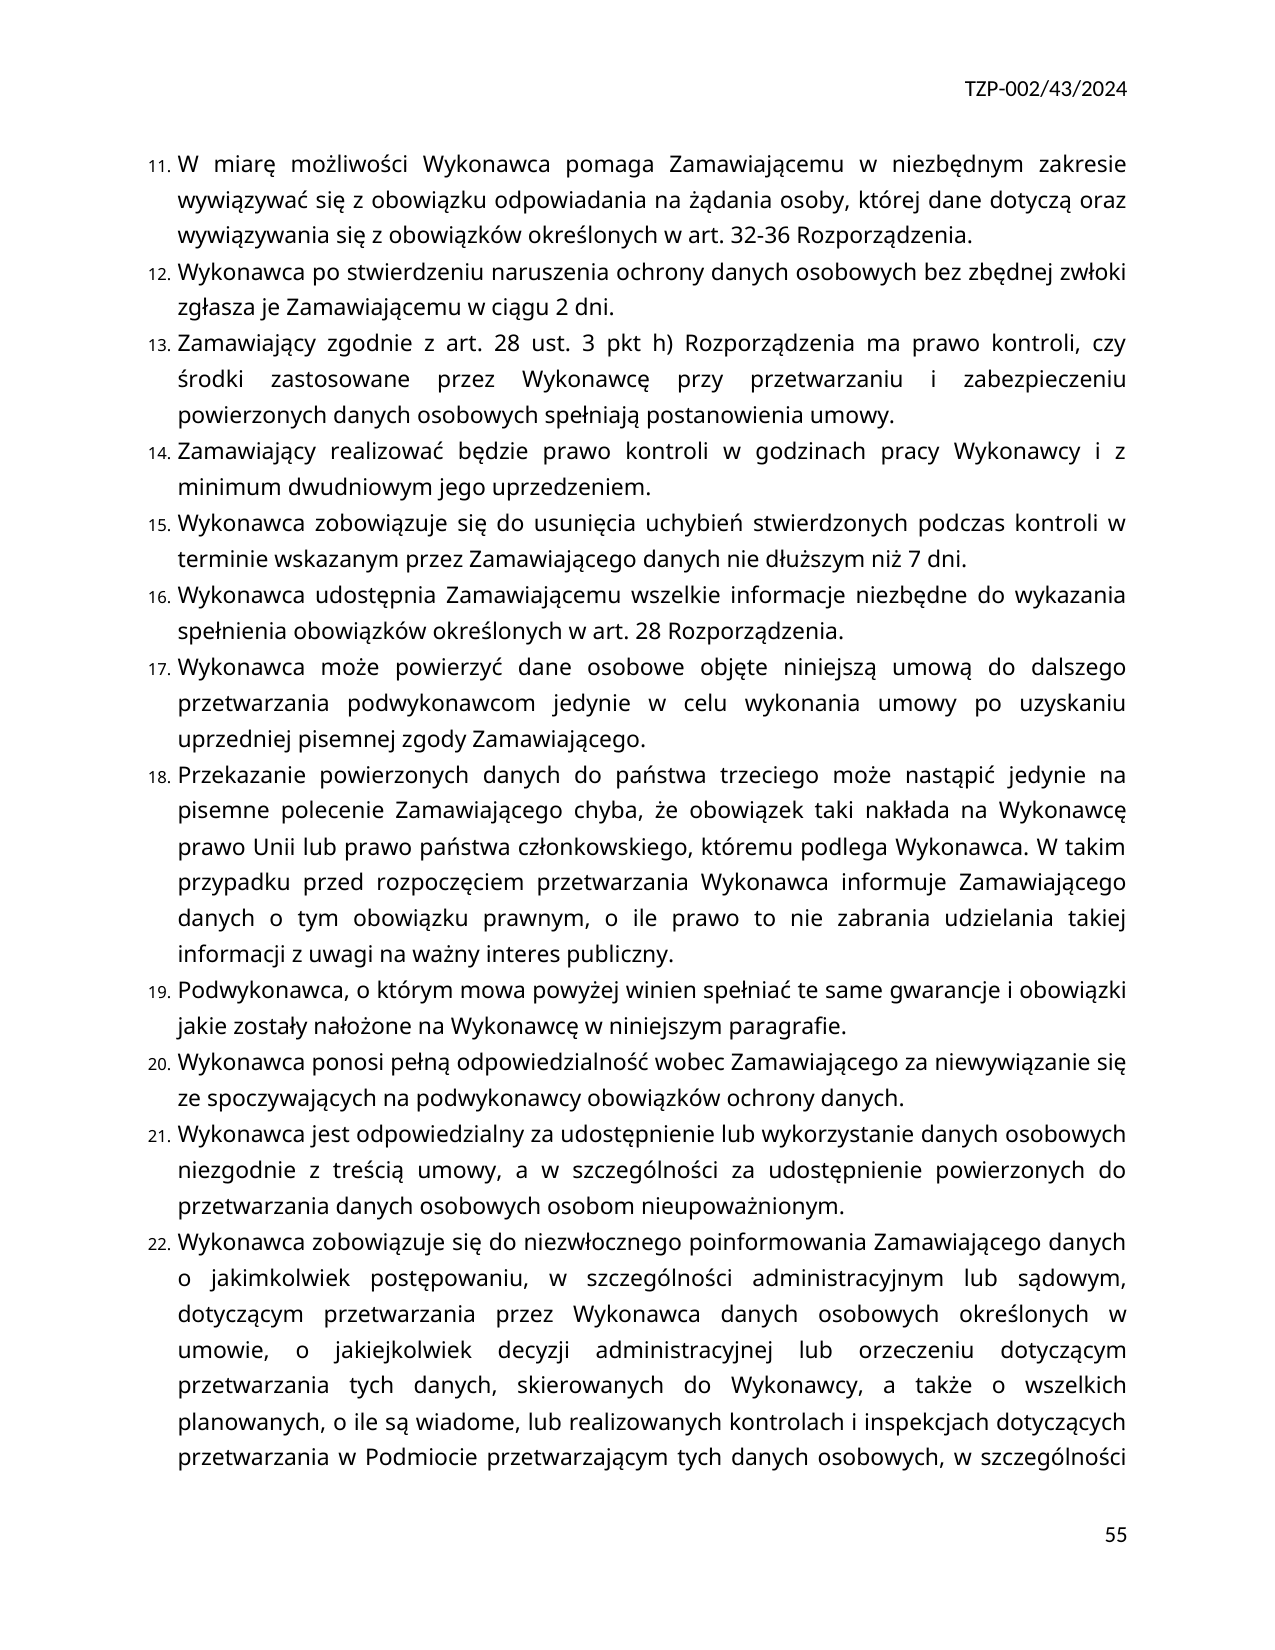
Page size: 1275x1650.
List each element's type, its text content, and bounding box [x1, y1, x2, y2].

list Wykonawca zobowiązuje się do usunięcia uchybień stwierdzonych podczas kontroli w terminie wskazanym przez Zamawiającego danych nie dłuższym niż 7 dni. [148, 507, 1127, 574]
list Wykonawca po stwierdzeniu naruszenia ochrony danych osobowych bez zbędnej zwłoki zgłasza je Zamawiającemu w ciągu 2 dni. [148, 255, 1127, 323]
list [148, 1226, 1127, 1473]
list Przekazanie powierzonych danych do państwa trzeciego może nastąpić jedynie na pisemne polecenie Zamawiającego chyba, że obowiązek taki nakłada na Wykonawcę prawo Unii lub prawo państwa członkowskiego, któremu podlega Wykonawca. W takim przypadku przed rozpoczęciem przetwarzania Wykonawca informuje Zamawiającego danych o tym obowiązku prawnym, o ile prawo to nie zabrania udzielania takiej informacji z uwagi na ważny interes publiczny. [148, 758, 1127, 969]
list Zamawiający zgodnie z art. 28 ust. 3 pkt h) Rozporządzenia ma prawo kontroli, czy środki zastosowane przez Wykonawcę przy przetwarzaniu i zabezpieczeniu powierzonych danych osobowych spełniają postanowienia umowy. [148, 327, 1127, 430]
list Zamawiający realizować będzie prawo kontroli w godzinach pracy Wykonawcy i z minimum dwudniowym jego uprzedzeniem. [148, 435, 1127, 502]
list Wykonawca jest odpowiedzialny za udostępnienie lub wykorzystanie danych osobowych niezgodnie z treścią umowy, a w szczególności za udostępnienie powierzonych do przetwarzania danych osobowych osobom nieupoważnionym. [148, 1118, 1127, 1221]
list Wykonawca może powierzyć dane osobowe objęte niniejszą umową do dalszego przetwarzania podwykonawcom jedynie w celu wykonania umowy po uzyskaniu uprzedniej pisemnej zgody Zamawiającego. [148, 651, 1127, 754]
list Wykonawca udostępnia Zamawiającemu wszelkie informacje niezbędne do wykazania spełnienia obowiązków określonych w art. 28 Rozporządzenia. [148, 579, 1127, 646]
list Podwykonawca, o którym mowa powyżej winien spełniać te same gwarancje i obowiązki jakie zostały nałożone na Wykonawcę w niniejszym paragrafie. [148, 974, 1127, 1041]
list Wykonawca ponosi pełną odpowiedzialność wobec Zamawiającego za niewywiązanie się ze spoczywających na podwykonawcy obowiązków ochrony danych. [148, 1046, 1127, 1113]
list W miarę możliwości Wykonawca pomaga Zamawiającemu w niezbędnym zakresie wywiązywać się z obowiązku odpowiadania na żądania osoby, której dane dotyczą oraz wywiązywania się z obowiązków określonych w art. 32-36 Rozporządzenia. [148, 148, 1127, 251]
